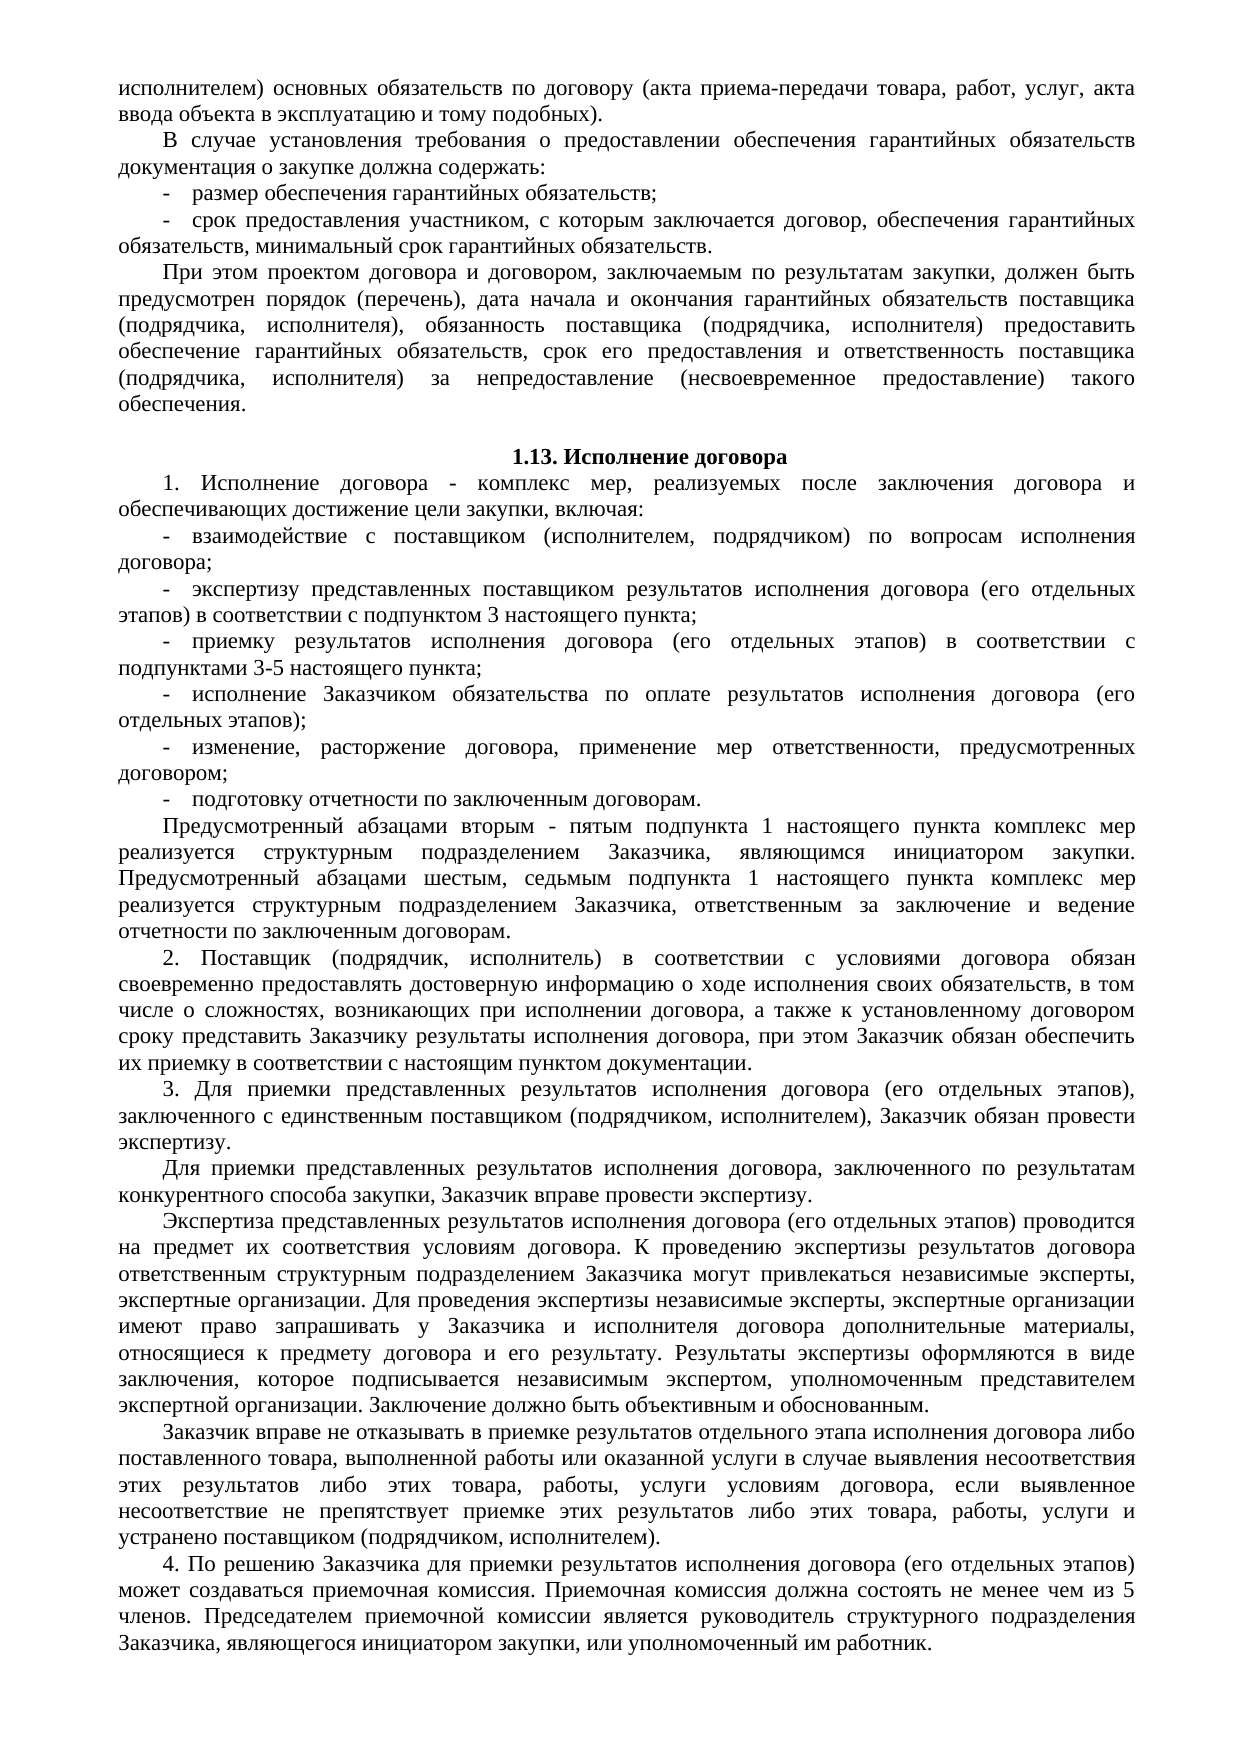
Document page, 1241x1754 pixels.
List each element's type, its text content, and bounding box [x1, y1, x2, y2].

subtitle 1.13. Исполнение договора [118, 443, 1137, 469]
list срок предоставления участником, с которым заключается договор, обеспечения гарантийных обязательств, минимальный срок гарантийных обязательств. [118, 206, 1137, 258]
text Заказчик вправе не отказывать в приемке результатов отдельного этапа исполнения договора либо поставленного товара, выполненной работы или оказанной услуги в случае выявления несоответствия этих результатов либо этих товара, работы, услуги условиям договора, если выявленное несоответствие не препятствует приемке этих результатов либо этих товара, работы, услуги и устранено поставщиком (подрядчиком, исполнителем). [118, 1418, 1137, 1550]
list исполнение Заказчиком обязательства по оплате результатов исполнения договора (его отдельных этапов); [118, 680, 1137, 733]
list изменение, расторжение договора, применение мер ответственности, предусмотренных договором; [118, 733, 1137, 785]
list взаимодействие с поставщиком (исполнителем, подрядчиком) по вопросам исполнения договора; [118, 522, 1137, 574]
text Для приемки представленных результатов исполнения договора, заключенного по результатам конкурентного способа закупки, Заказчик вправе провести экспертизу. [118, 1154, 1137, 1207]
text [118, 74, 1137, 127]
text 3. Для приемки представленных результатов исполнения договора (его отдельных этапов), заключенного с единственным поставщиком (подрядчиком, исполнителем), Заказчик обязан провести экспертизу. [118, 1075, 1137, 1154]
list экспертизу представленных поставщиком результатов исполнения договора (его отдельных этапов) в соответствии с подпунктом 3 настоящего пункта; [118, 574, 1137, 627]
text 1. Исполнение договора - комплекс мер, реализуемых после заключения договора и обеспечивающих достижение цели закупки, включая: [118, 469, 1137, 522]
list подготовку отчетности по заключенным договорам. [118, 785, 1137, 812]
text Экспертиза представленных результатов исполнения договора (его отдельных этапов) проводится на предмет их соответствия условиям договора. К проведению экспертизы результатов договора ответственным структурным подразделением Заказчика могут привлекаться независимые эксперты, экспертные организации. Для проведения экспертизы независимые эксперты, экспертные организации имеют право запрашивать у Заказчика и исполнителя договора дополнительные материалы, относящиеся к предмету договора и его результату. Результаты экспертизы оформляются в виде заключения, которое подписывается независимым экспертом, уполномоченным представителем экспертной организации. Заключение должно быть объективным и обоснованным. [118, 1207, 1137, 1418]
text В случае установления требования о предоставлении обеспечения гарантийных обязательств документация о закупке должна содержать: [118, 127, 1137, 179]
text Предусмотренный абзацами вторым - пятым подпункта 1 настоящего пункта комплекс мер реализуется структурным подразделением Заказчика, являющимся инициатором закупки. Предусмотренный абзацами шестым, седьмым подпункта 1 настоящего пункта комплекс мер реализуется структурным подразделением Заказчика, ответственным за заключение и ведение отчетности по заключенным договорам. [118, 812, 1137, 943]
text 4. По решению Заказчика для приемки результатов исполнения договора (его отдельных этапов) может создаваться приемочная комиссия. Приемочная комиссия должна состоять не менее чем из 5 членов. Председателем приемочной комиссии является руководитель структурного подразделения Заказчика, являющегося инициатором закупки, или уполномоченный им работник. [118, 1550, 1137, 1655]
text При этом проектом договора и договором, заключаемым по результатам закупки, должен быть предусмотрен порядок (перечень), дата начала и окончания гарантийных обязательств поставщика (подрядчика, исполнителя), обязанность поставщика (подрядчика, исполнителя) предоставить обеспечение гарантийных обязательств, срок его предоставления и ответственность поставщика (подрядчика, исполнителя) за непредоставление (несвоевременное предоставление) такого обеспечения. [118, 258, 1137, 416]
list приемку результатов исполнения договора (его отдельных этапов) в соответствии с подпунктами 3-5 настоящего пункта; [118, 627, 1137, 680]
list размер обеспечения гарантийных обязательств; [118, 179, 1137, 206]
text 2. Поставщик (подрядчик, исполнитель) в соответствии с условиями договора обязан своевременно предоставлять достоверную информацию о ходе исполнения своих обязательств, в том числе о сложностях, возникающих при исполнении договора, а также к установленному договором сроку представить Заказчику результаты исполнения договора, при этом Заказчик обязан обеспечить их приемку в соответствии с настоящим пунктом документации. [118, 943, 1137, 1075]
